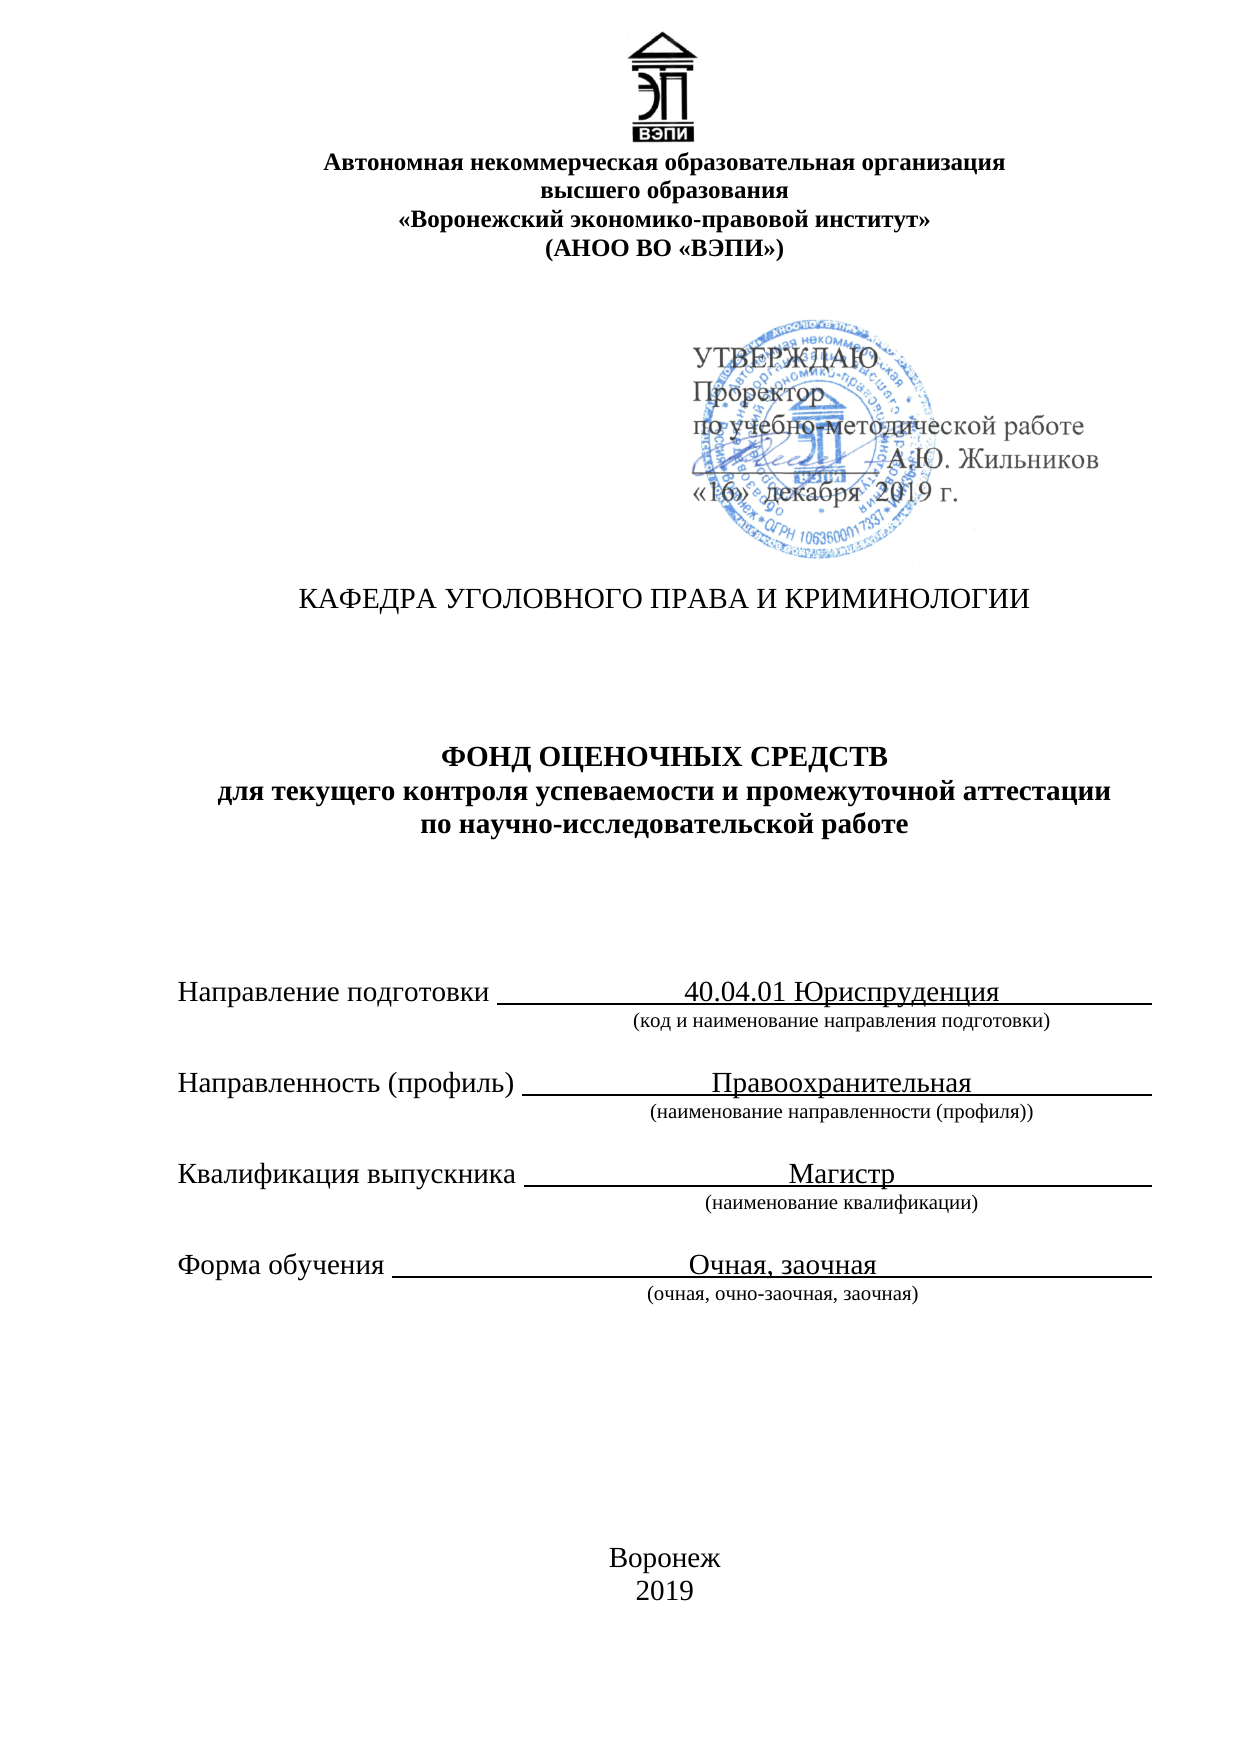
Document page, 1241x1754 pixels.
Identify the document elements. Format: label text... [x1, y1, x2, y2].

text 2019 [177, 1573, 1152, 1607]
text Автономная некоммерческая образовательная организация [177, 147, 1152, 176]
text Направление подготовки 40.04.01 Юриспруденция [177, 974, 1152, 1008]
text Форма обучения Очная, заочная [177, 1247, 1152, 1281]
text Воронеж [177, 1540, 1152, 1573]
text (очная, очно-заочная, заочная) [177, 1281, 1152, 1305]
text для текущего контроля успеваемости и промежуточной аттестации [177, 773, 1152, 806]
text (наименование квалификации) [177, 1190, 1152, 1214]
text ФОНД ОЦЕНОЧНЫХ СРЕДСТВ [177, 739, 1152, 773]
picture [618, 295, 1152, 583]
text (наименование направленности (профиля)) [177, 1099, 1152, 1123]
text Квалификация выпускника Магистр [177, 1156, 1152, 1190]
text (АНОО ВО «ВЭПИ») [177, 233, 1152, 262]
text высшего образования [177, 176, 1152, 204]
text КАФЕДРА УГОЛОВНОГО ПРАВА И КРИМИНОЛОГИИ [177, 583, 1152, 614]
text по научно-исследовательской работе [177, 806, 1152, 840]
text «Воронежский экономико-правовой институт» [177, 204, 1152, 233]
picture [627, 30, 698, 144]
text (код и наименование направления подготовки) [177, 1008, 1152, 1032]
text Направленность (профиль) Правоохранительная [177, 1065, 1152, 1099]
